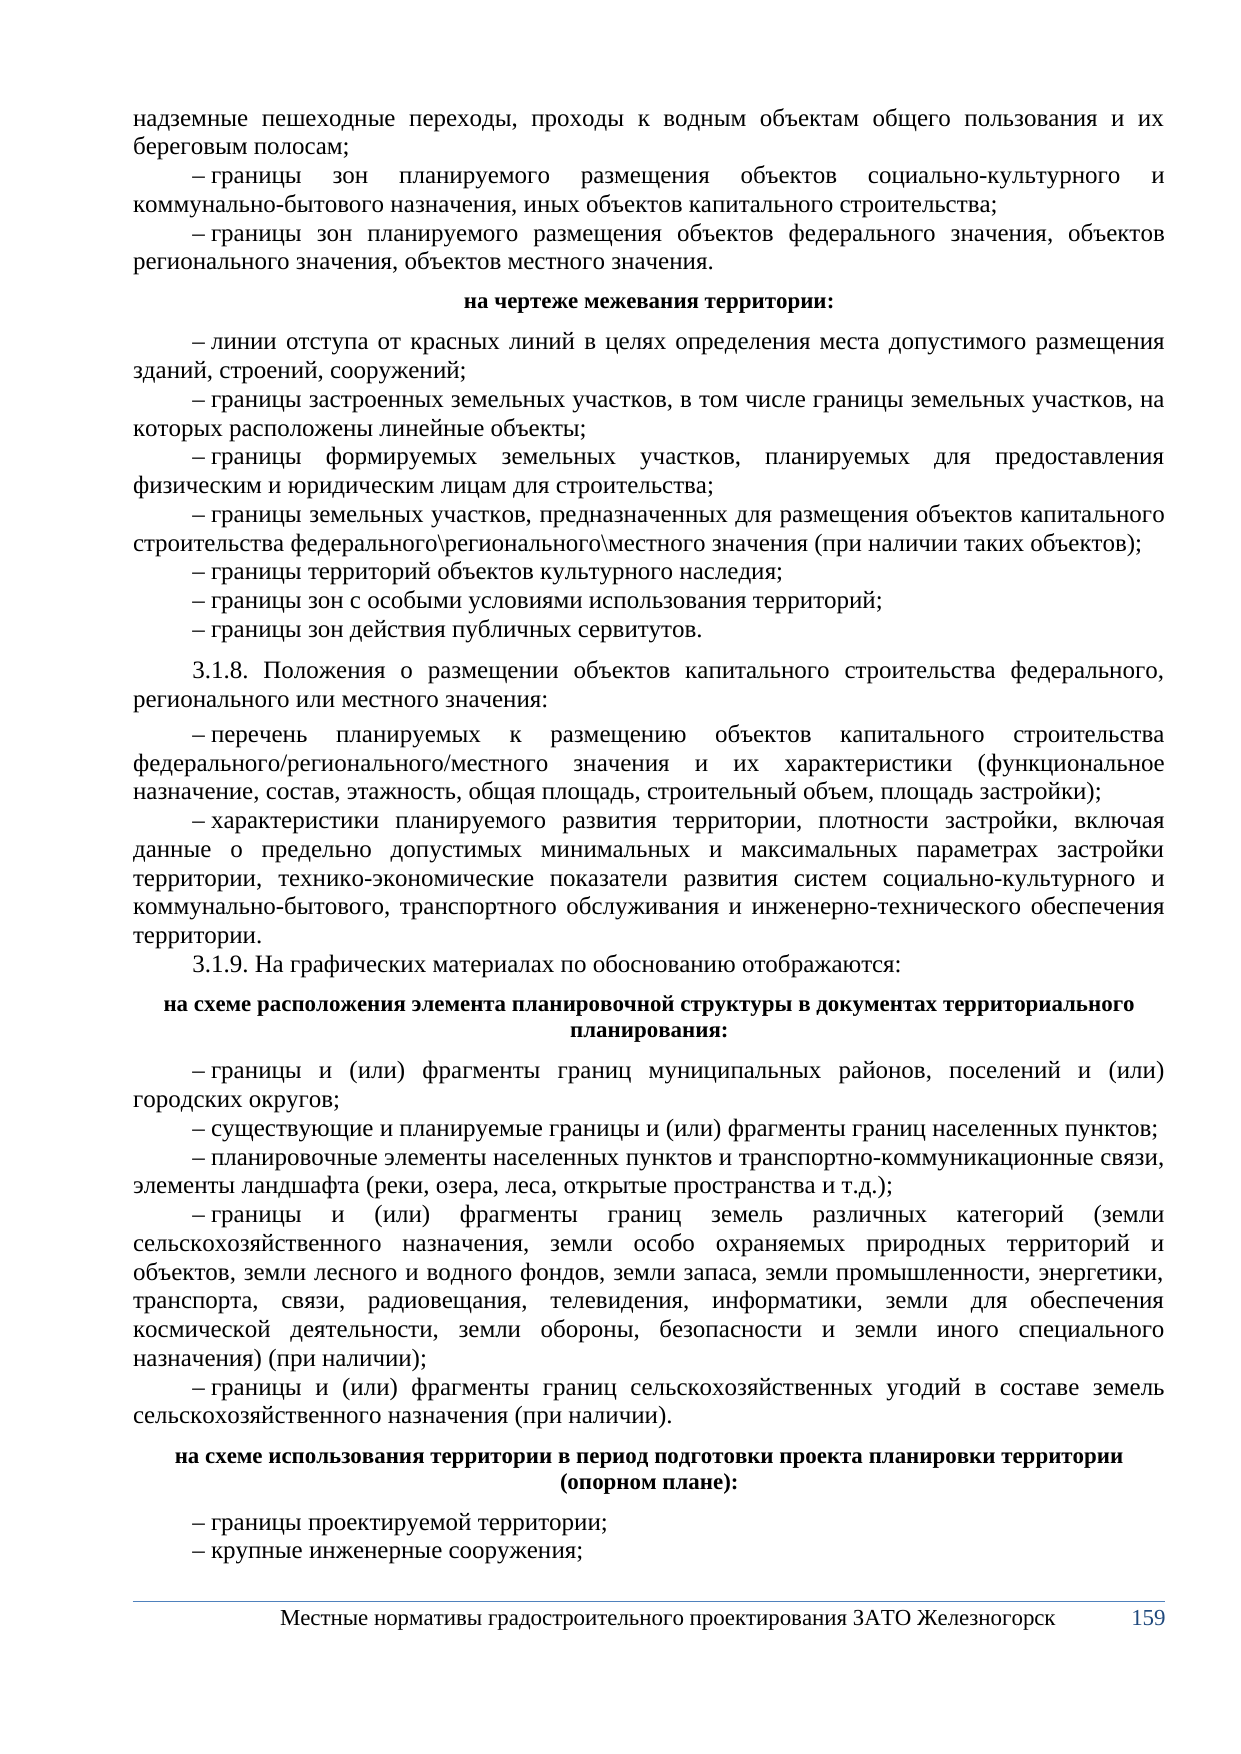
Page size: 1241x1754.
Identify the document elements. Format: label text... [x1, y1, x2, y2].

list характеристики планируемого развития территории, плотности застройки, включая данные о предельно допустимых минимальных и максимальных параметрах застройки территории, технико-экономические показатели развития систем социально-культурного и коммунально-бытового, транспортного обслуживания и инженерно-технического обеспечения территории. [133, 805, 1165, 949]
list крупные инженерные сооружения; [133, 1536, 1165, 1564]
list границы и (или) фрагменты границ муниципальных районов, поселений и (или) городских округов; [133, 1055, 1165, 1113]
text 3.1.8. Положения о размещении объектов капитального строительства федерального, регионального или местного значения: [133, 655, 1165, 713]
list существующие и планируемые границы и (или) фрагменты границ населенных пунктов; [133, 1113, 1165, 1142]
list границы и (или) фрагменты границ земель различных категорий (земли сельскохозяйственного назначения, земли особо охраняемых природных территорий и объектов, земли лесного и водного фондов, земли запаса, земли промышленности, энергетики, транспорта, связи, радиовещания, телевидения, информатики, земли для обеспечения космической деятельности, земли обороны, безопасности и земли иного специального назначения) (при наличии); [133, 1199, 1165, 1372]
list границы зон с особыми условиями использования территорий; [133, 585, 1165, 614]
text 3.1.9. На графических материалах по обоснованию отображаются: [133, 949, 1165, 978]
list границы зон планируемого размещения объектов социально-культурного и коммунально-бытового назначения, иных объектов капитального строительства; [133, 160, 1165, 218]
list линии отступа от красных линий в целях определения места допустимого размещения зданий, строений, сооружений; [133, 326, 1165, 384]
list планировочные элементы населенных пунктов и транспортно-коммуникационные связи, элементы ландшафта (реки, озера, леса, открытые пространства и т.д.); [133, 1142, 1165, 1199]
list границы земельных участков, предназначенных для размещения объектов капитального строительства федерального\регионального\местного значения (при наличии таких объектов); [133, 499, 1165, 556]
list перечень планируемых к размещению объектов капитального строительства федерального/регионального/местного значения и их характеристики (функциональное назначение, состав, этажность, общая площадь, строительный объем, площадь застройки); [133, 719, 1165, 805]
text на чертеже межевания территории: [133, 288, 1165, 314]
list границы проектируемой территории; [133, 1507, 1165, 1536]
list границы территорий объектов культурного наследия; [133, 556, 1165, 585]
list границы застроенных земельных участков, в том числе границы земельных участков, на которых расположены линейные объекты; [133, 384, 1165, 441]
list границы зон действия публичных сервитутов. [133, 614, 1165, 643]
list границы зон планируемого размещения объектов федерального значения, объектов регионального значения, объектов местного значения. [133, 218, 1165, 275]
list границы формируемых земельных участков, планируемых для предоставления физическим и юридическим лицам для строительства; [133, 441, 1165, 499]
text на схеме расположения элемента планировочной структуры в документах территориального планирования: [133, 990, 1165, 1043]
list границы и (или) фрагменты границ сельскохозяйственных угодий в составе земель сельскохозяйственного назначения (при наличии). [133, 1372, 1165, 1429]
text на схеме использования территории в период подготовки проекта планировки территории (опорном плане): [133, 1442, 1165, 1494]
